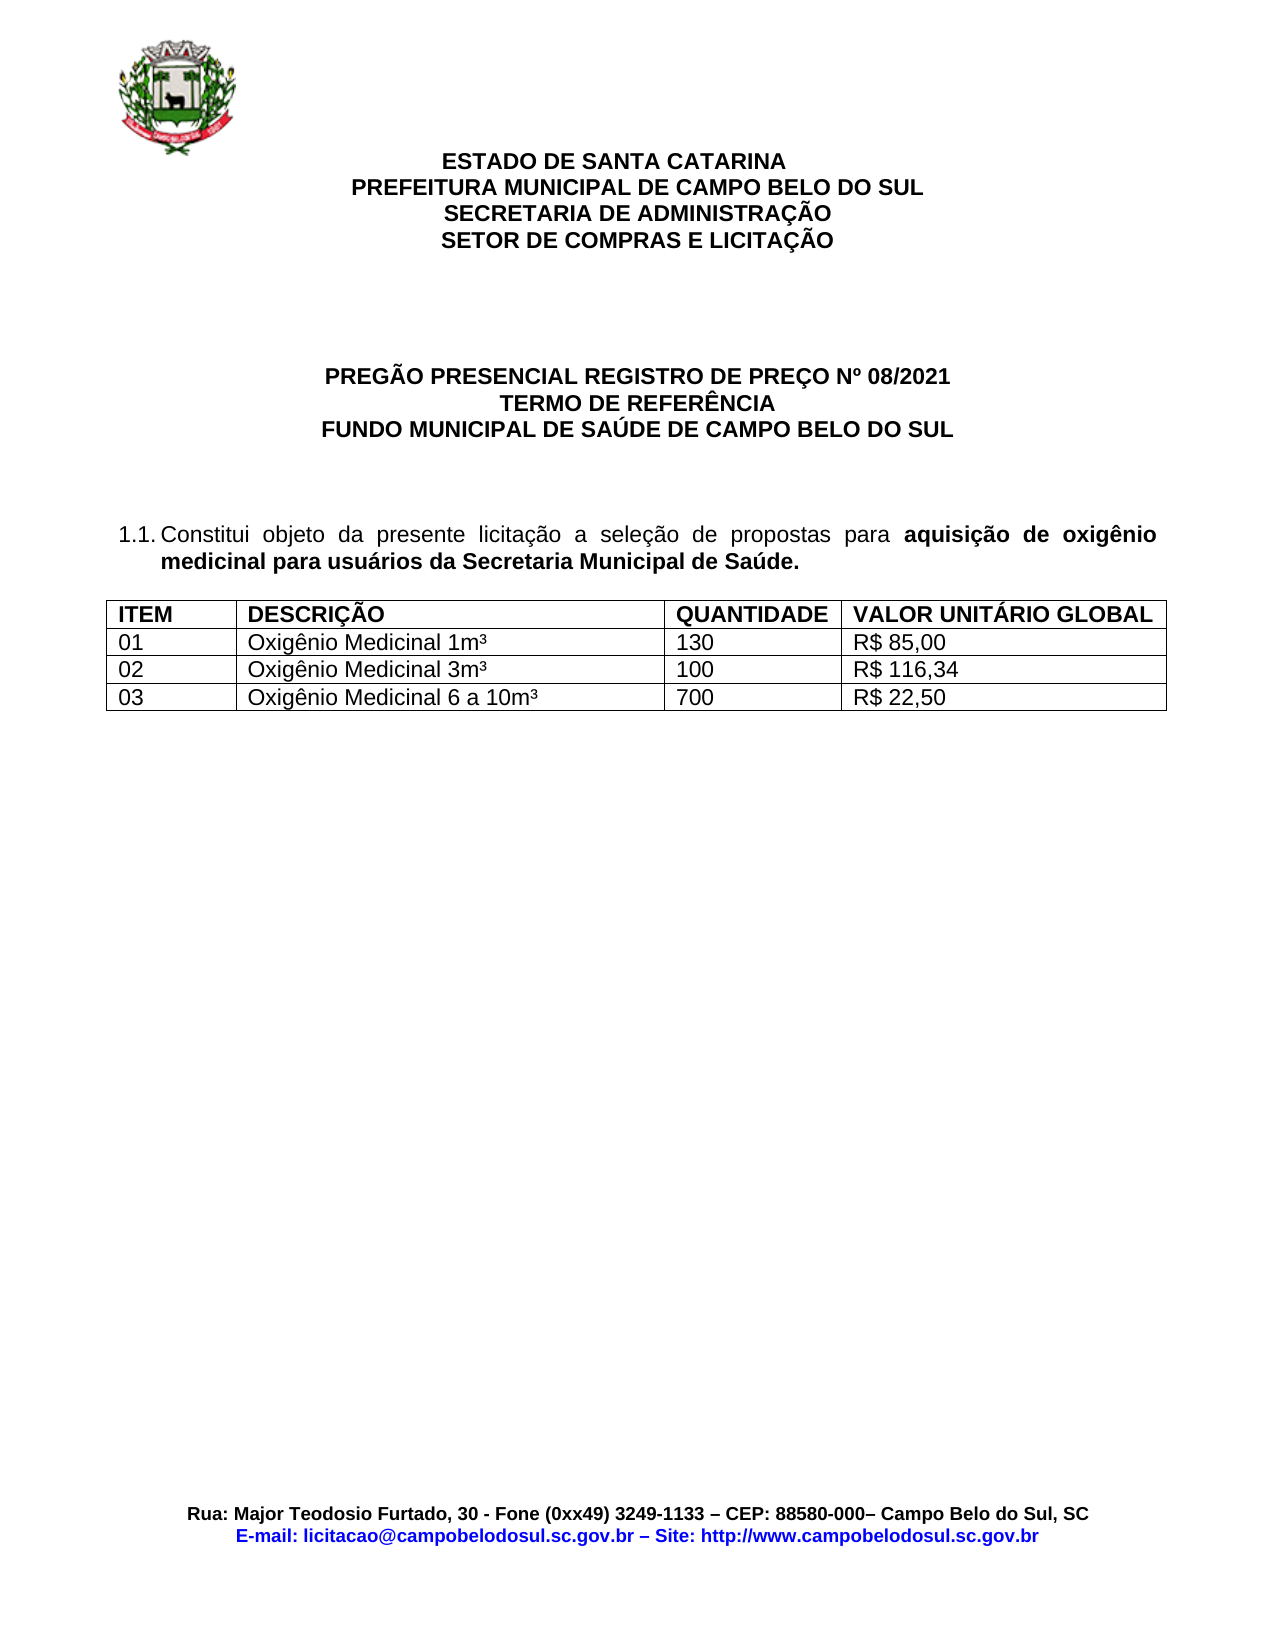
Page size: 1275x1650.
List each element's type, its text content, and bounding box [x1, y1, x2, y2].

table_cell 02 [107, 656, 236, 683]
picture [118, 29, 236, 169]
text TERMO DE REFERÊNCIA [118, 389, 1157, 416]
text FUNDO MUNICIPAL DE SAÚDE DE CAMPO BELO DO SUL [118, 416, 1157, 442]
table_header VALOR UNITÁRIO GLOBAL [842, 601, 1166, 628]
list Constitui objeto da presente licitação a seleção de propostas para aquisição de oxigênio medicinal para usuários da Secretaria Municipal de Saúde. [118, 521, 1157, 574]
table_cell 03 [107, 684, 236, 710]
table_cell 130 [665, 629, 841, 655]
table_cell R$ 22,50 [842, 684, 1166, 710]
table_cell Oxigênio Medicinal 1m³ [237, 629, 664, 655]
table_cell Oxigênio Medicinal 3m³ [237, 656, 664, 683]
table_header QUANTIDADE [665, 601, 841, 628]
table_cell 01 [107, 629, 236, 655]
table_header ITEM [107, 601, 236, 628]
table_cell R$ 85,00 [842, 629, 1166, 655]
table_header DESCRIÇÃO [237, 601, 664, 628]
subtitle PREGÃO PRESENCIAL REGISTRO DE PREÇO Nº 08/2021 [118, 363, 1157, 389]
table_cell Oxigênio Medicinal 6 a 10m³ [237, 684, 664, 710]
table_cell 700 [665, 684, 841, 710]
table_cell R$ 116,34 [842, 656, 1166, 683]
table_cell 100 [665, 656, 841, 683]
